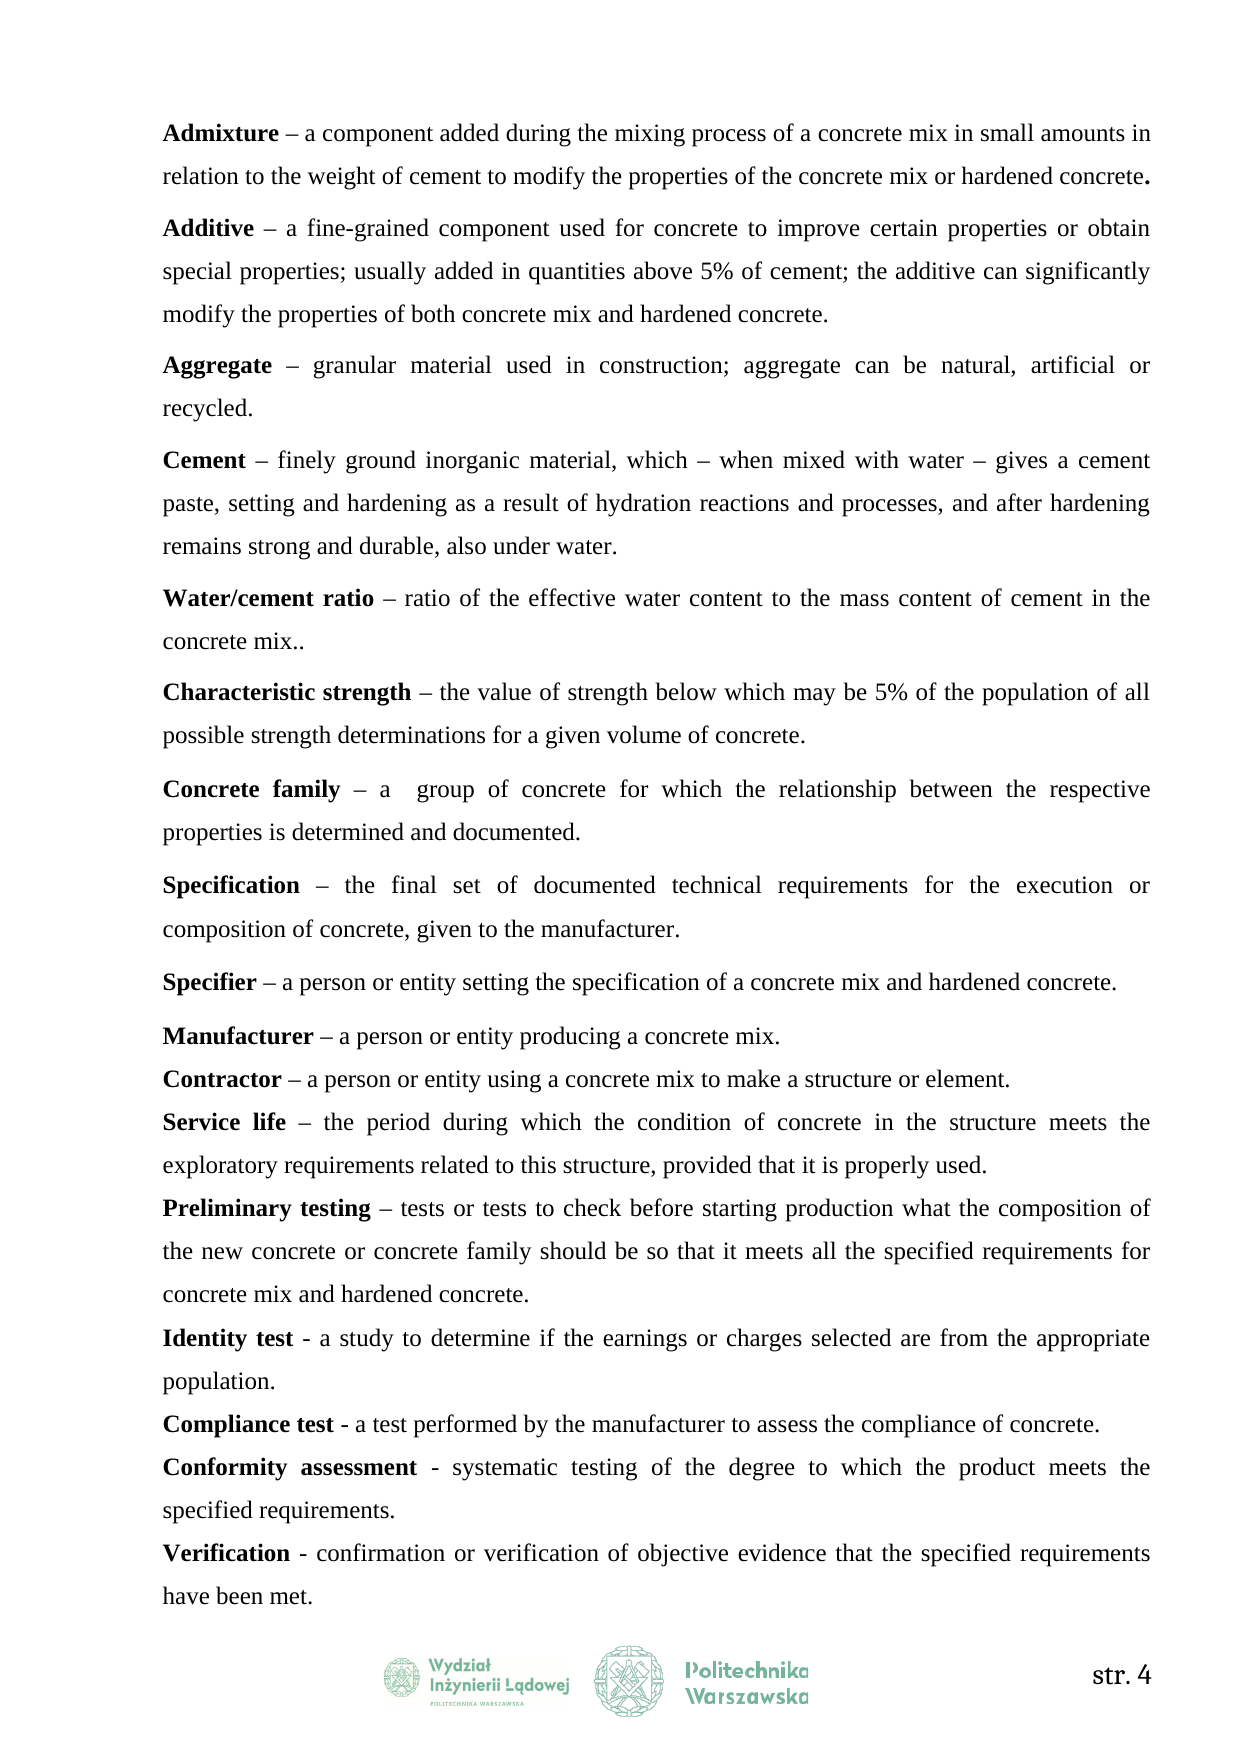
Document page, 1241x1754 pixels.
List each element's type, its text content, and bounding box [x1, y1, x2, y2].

list Identity test - a study to determine if the earnings or charges selected are from the appropriate population. [162, 1323, 1152, 1394]
picture [593, 1645, 664, 1717]
picture [383, 1658, 569, 1706]
list Cement – finely ground inorganic material, which – when mixed with water – gives a cement paste, setting and hardening as a result of hydration reactions and processes, and after hardening remains strong and durable, also under water. [162, 445, 1152, 560]
list Verification - confirmation or verification of objective evidence that the specified requirements have been met. [162, 1538, 1152, 1610]
list Preliminary testing – tests or tests to check before starting production what the composition of the new concrete or concrete family should be so that it meets all the specified requirements for concrete mix and hardened concrete. [162, 1193, 1152, 1308]
list Specification – the final set of documented technical requirements for the execution or composition of concrete, given to the manufacturer. [162, 871, 1152, 942]
list Specifier – a person or entity setting the specification of a concrete mix and hardened concrete. [162, 967, 1152, 996]
list Compliance test - a test performed by the manufacturer to assess the compliance of concrete. [162, 1409, 1152, 1438]
list Contractor – a person or entity using a concrete mix to make a structure or element. [162, 1064, 1152, 1093]
list Conformity assessment - systematic testing of the degree to which the product meets the specified requirements. [162, 1452, 1152, 1524]
list Characteristic strength – the value of strength below which may be 5% of the population of all possible strength determinations for a given volume of concrete. [162, 677, 1152, 749]
list Concrete family – a group of concrete for which the relationship between the respective properties is determined and documented. [162, 774, 1152, 846]
list Aggregate – granular material used in construction; aggregate can be natural, artificial or recycled. [162, 350, 1152, 422]
picture [685, 1661, 809, 1704]
list Water/cement ratio – ratio of the effective water content to the mass content of cement in the concrete mix.. [162, 583, 1152, 654]
list Admixture – a component added during the mixing process of a concrete mix in small amounts in relation to the weight of cement to modify the properties of the concrete mix or hardened concrete. [162, 118, 1152, 190]
list Additive – a fine-grained component used for concrete to improve certain properties or obtain special properties; usually added in quantities above 5% of cement; the additive can significantly modify the properties of both concrete mix and hardened concrete. [162, 213, 1152, 328]
list Service life – the period during which the condition of concrete in the structure meets the exploratory requirements related to this structure, provided that it is properly used. [162, 1107, 1152, 1179]
list Manufacturer – a person or entity producing a concrete mix. [162, 1021, 1152, 1049]
